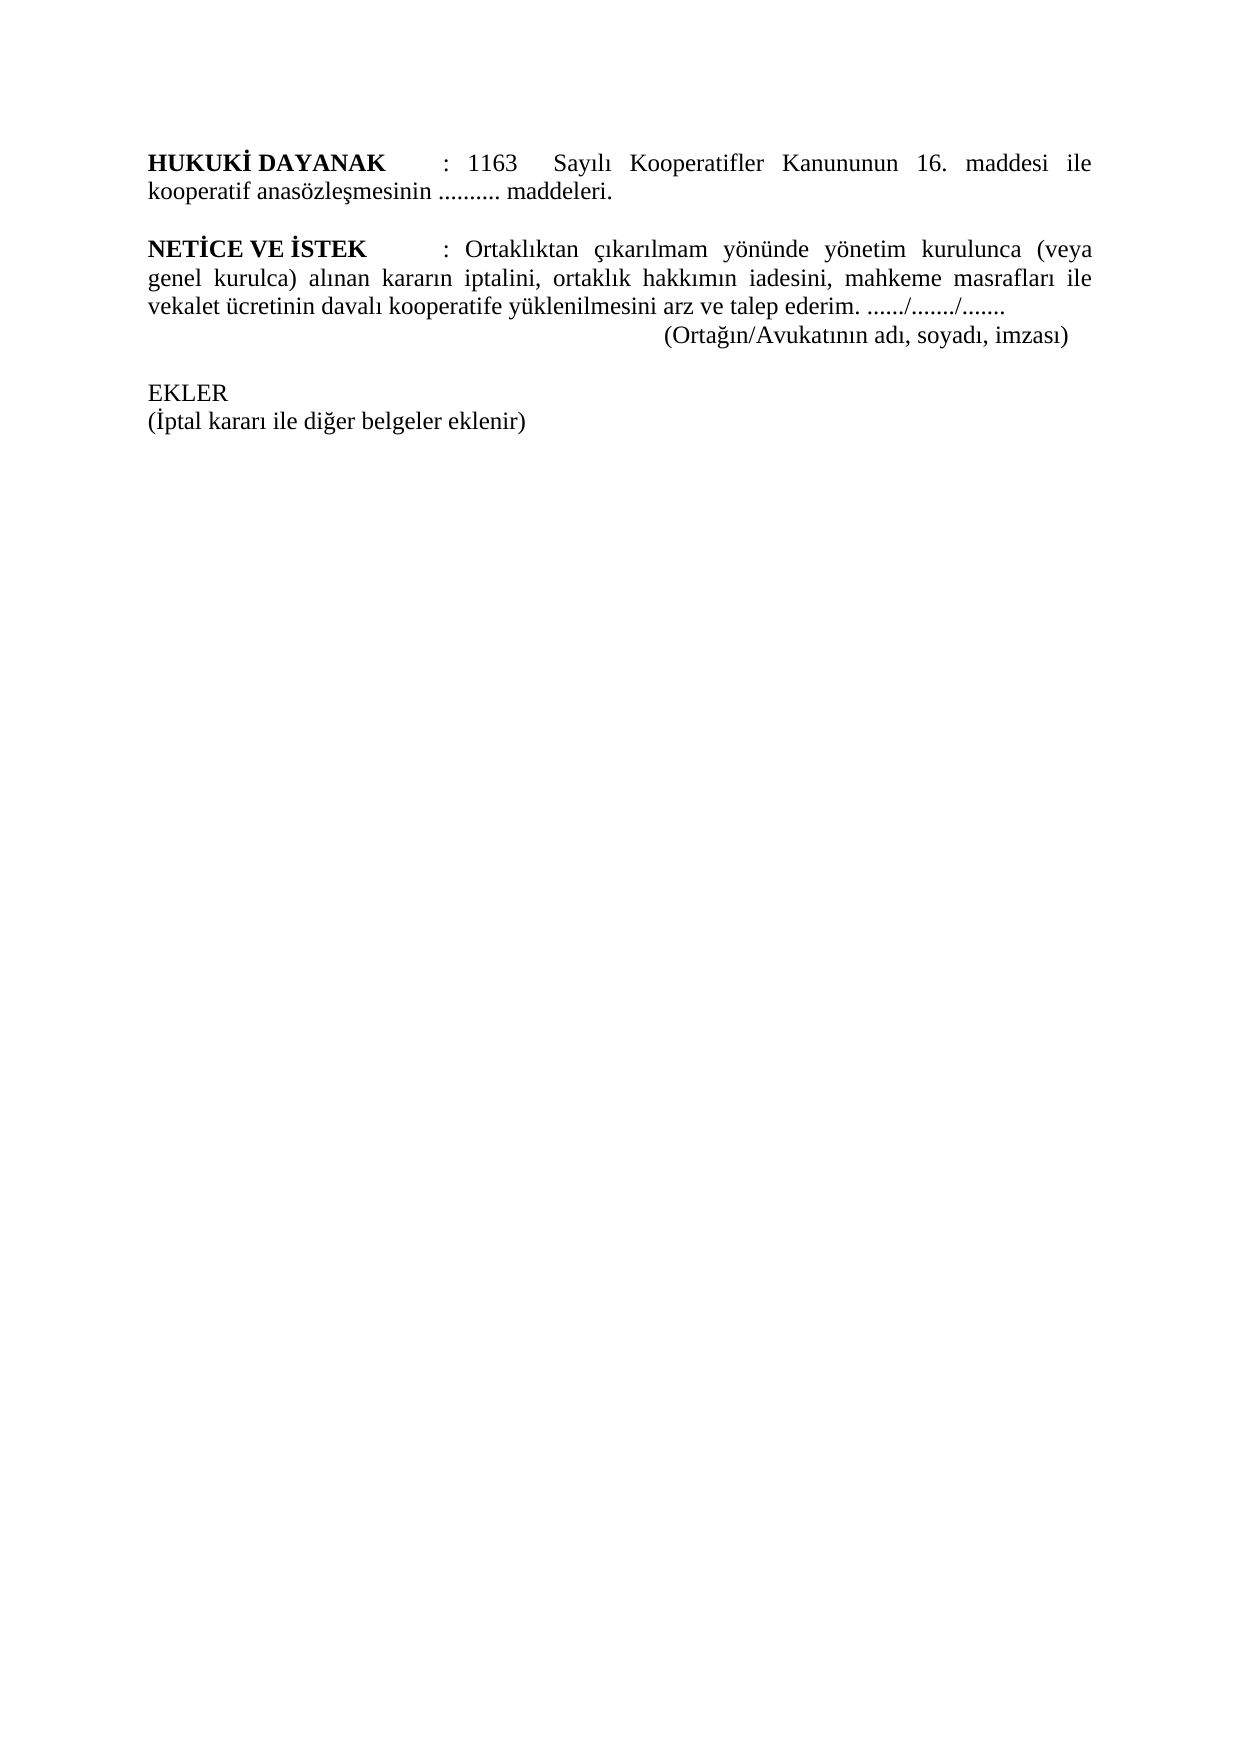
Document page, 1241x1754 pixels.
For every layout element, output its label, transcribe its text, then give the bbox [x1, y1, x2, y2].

text (Ortağın/Avukatının adı, soyadı, imzası) [148, 320, 1093, 349]
text HUKUKİ DAYANAK : 1163 Sayılı Kooperatifler Kanununun 16. maddesi ile kooperatif anasözleşmesinin .......... maddeleri. [148, 148, 1093, 205]
text NETİCE VE İSTEK : Ortaklıktan çıkarılmam yönünde yönetim kurulunca (veya genel kurulca) alınan kararın iptalini, ortaklık hakkımın iadesini, mahkeme masrafları ile vekalet ücretinin davalı kooperatife yüklenilmesini arz ve talep ederim. ....../......./....... [148, 234, 1093, 320]
text EKLER [148, 378, 1093, 406]
text (İptal kararı ile diğer belgeler eklenir) [148, 406, 1093, 435]
